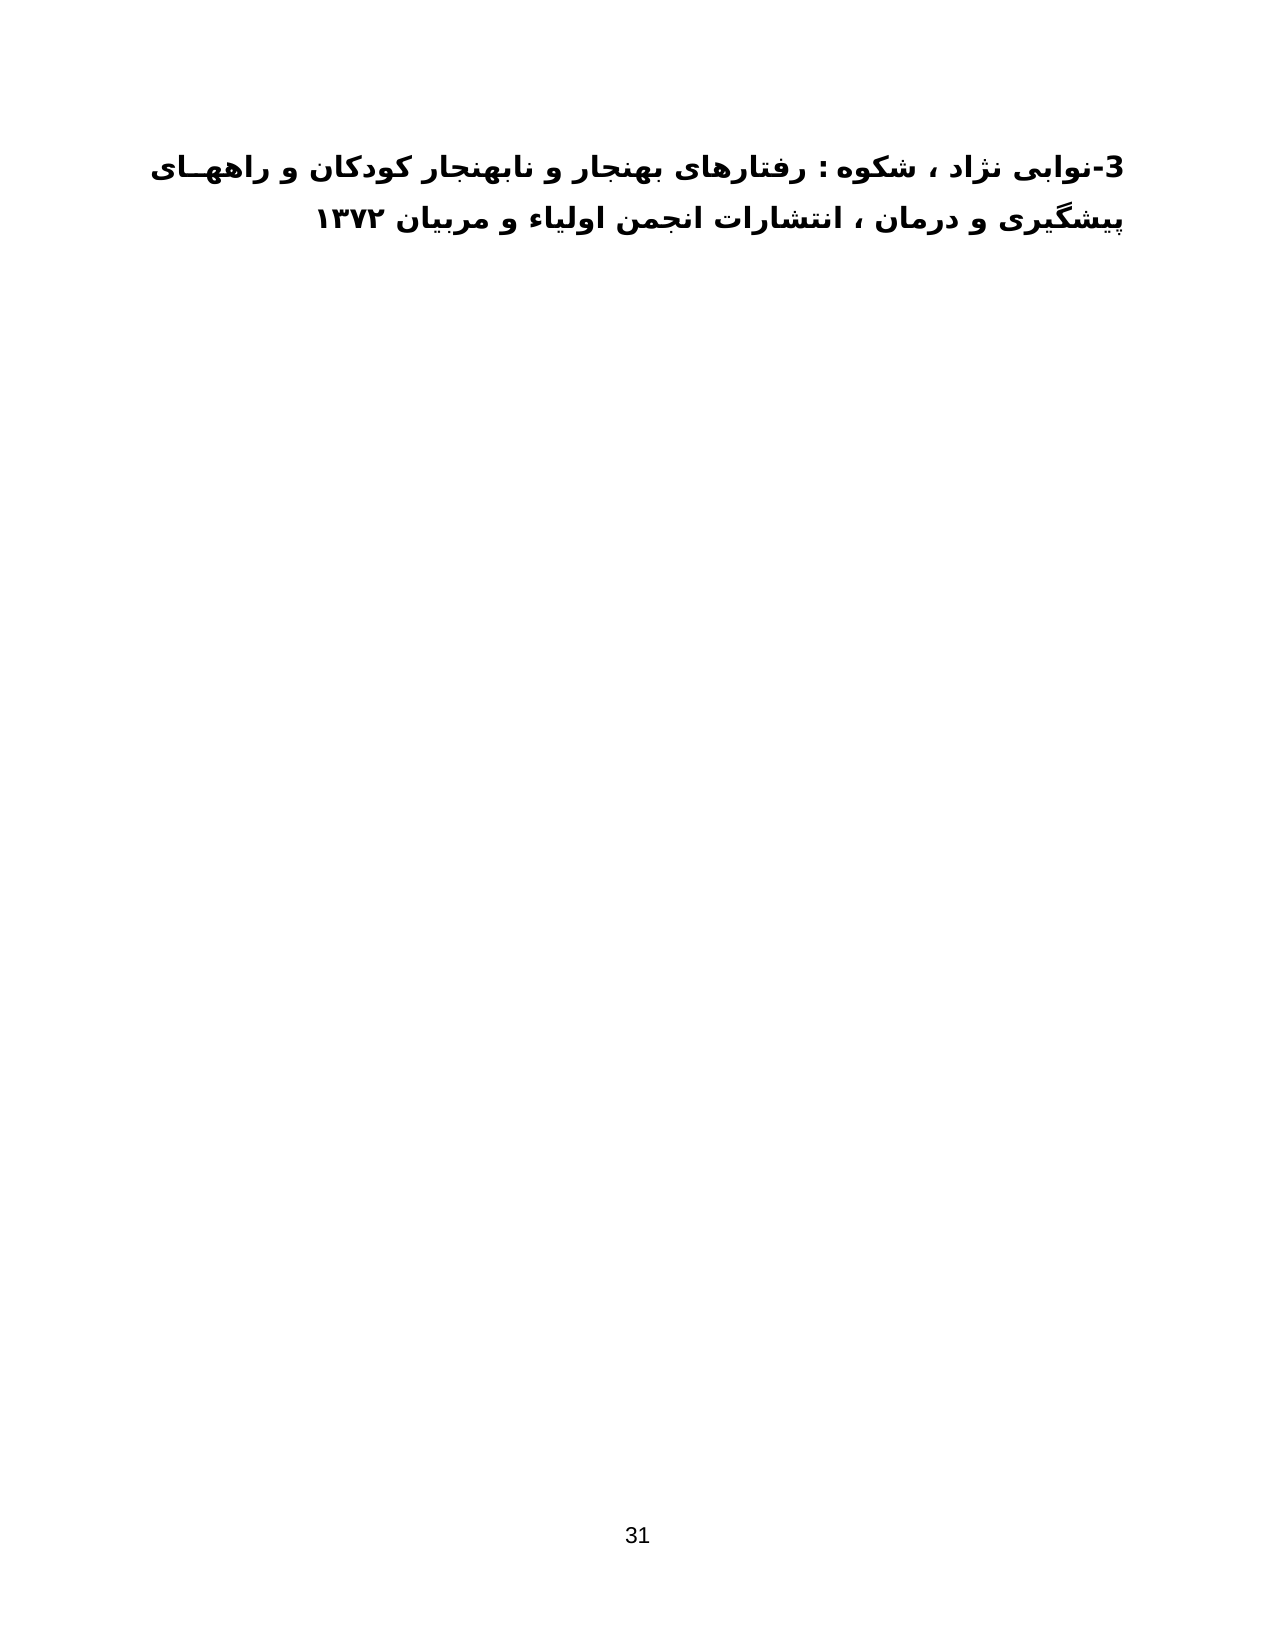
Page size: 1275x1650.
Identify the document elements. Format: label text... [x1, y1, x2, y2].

text 3-نوابی نژاد ، شکوه : رفتارهای بهنجار و نابهنجار کودکان و راههای پیشگیری و درمان ، انتشارات انجمن اولیاء و مربیان ۱۳۷۲ [150, 150, 1125, 235]
